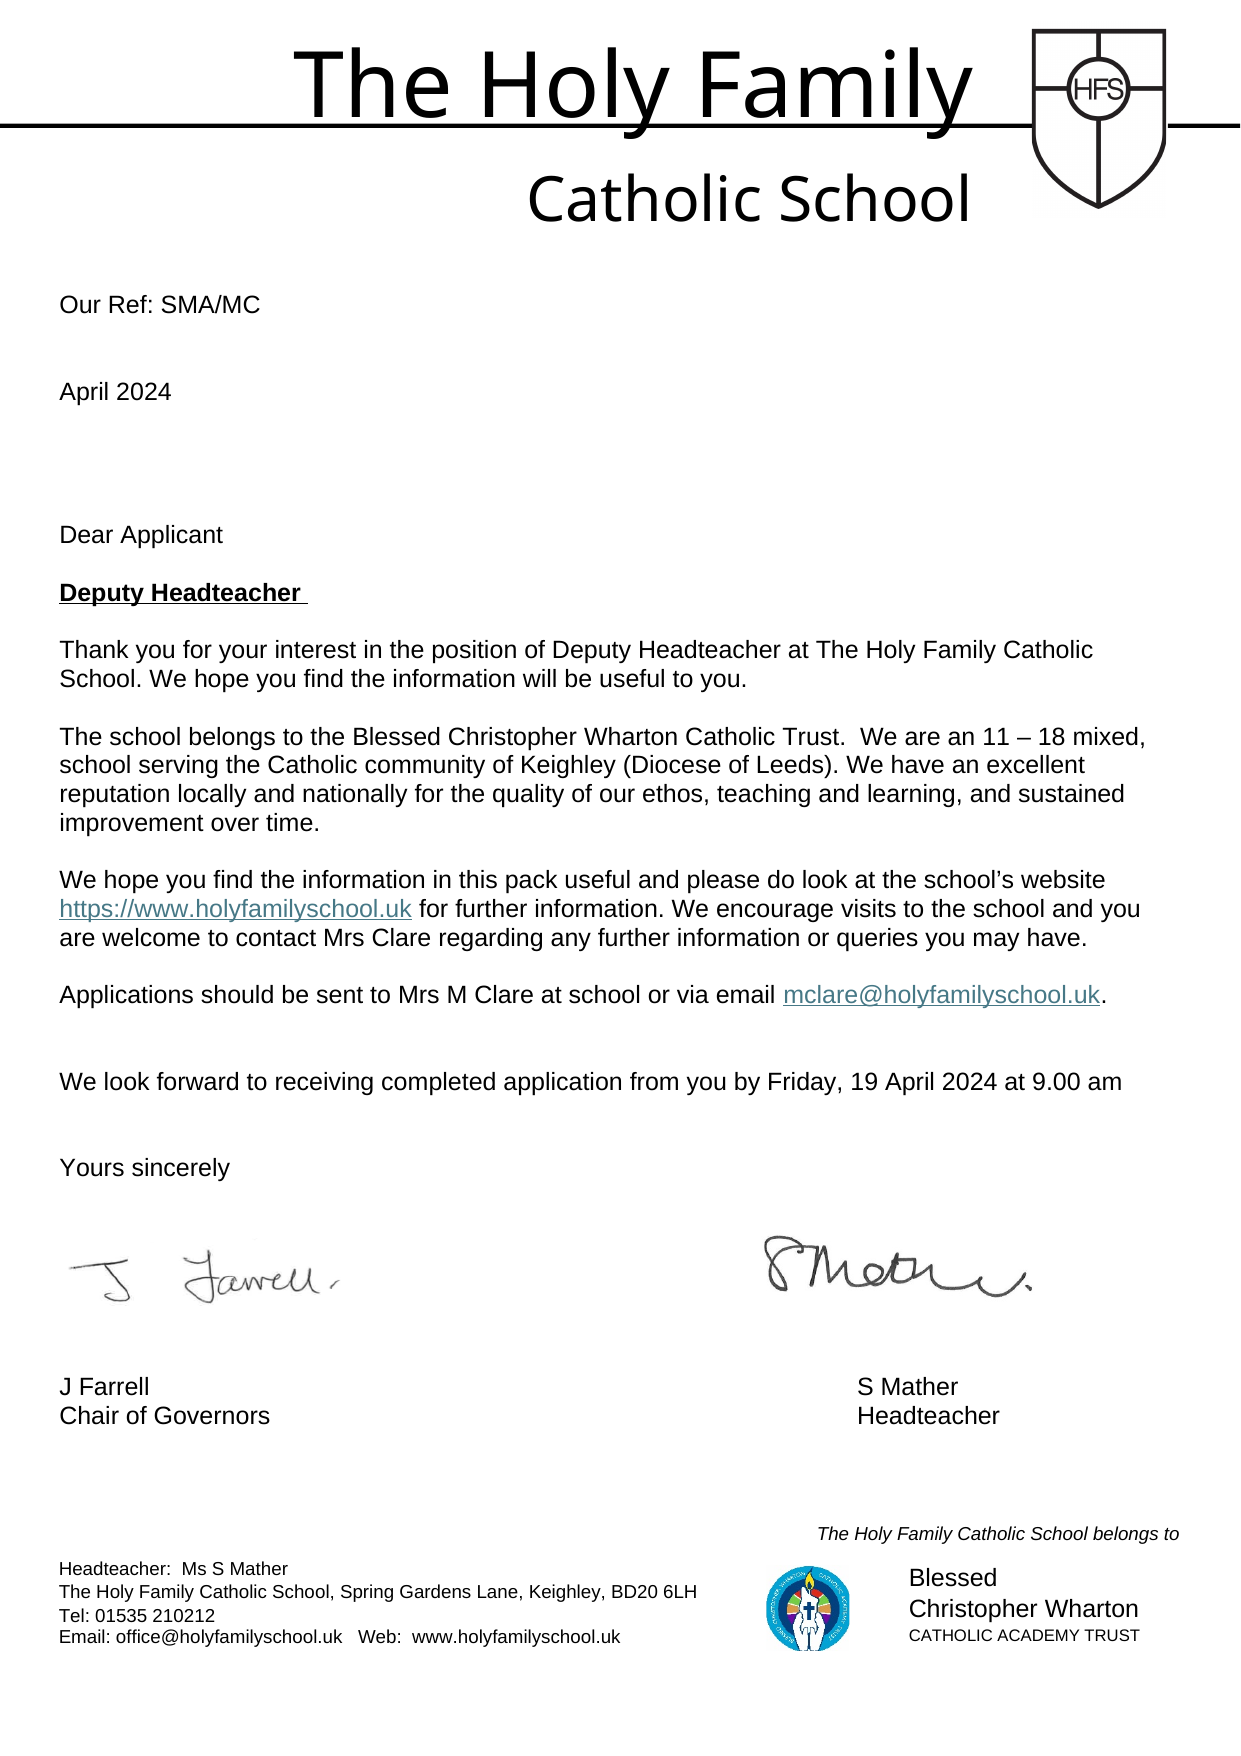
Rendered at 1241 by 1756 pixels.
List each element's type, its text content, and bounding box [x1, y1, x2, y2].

picture [786, 1575, 794, 1581]
picture [832, 1628, 841, 1637]
text April 2024 [59, 376, 1181, 405]
picture [771, 1608, 775, 1618]
text The school belongs to the Blessed Christopher Wharton Catholic Trust. We are an 11 – 18 mixed, school serving the Catholic community of Keighley (Diocese of Leeds). We have an excellent reputation locally and nationally for the quality of our ethos, teaching and learning, and sustained improvement over time. [59, 721, 1181, 836]
text J Farrell S Mather [59, 1372, 1181, 1401]
text Yours sincerely [59, 1153, 1181, 1181]
text The Holy Family Catholic School belongs to [0, 1523, 1181, 1544]
text We look forward to receiving completed application from you by Friday, 19 April 2024 at 9.00 am [59, 1066, 1181, 1095]
picture [59, 1238, 358, 1315]
text We hope you find the information in this pack useful and please do look at the school’s website https://www.holyfamilyschool.uk for further information. We encourage visits to the school and you are welcome to contact Mrs Clare regarding any further information or queries you may have. [59, 865, 1181, 951]
text Chair of Governors Headteacher [59, 1401, 1181, 1429]
text Deputy Headteacher [59, 578, 1181, 606]
text Applications should be sent to Mrs M Clare at school or via email mclare@holyfamilyschool.uk. [59, 980, 1181, 1009]
picture [1031, 21, 1167, 218]
picture [828, 1577, 836, 1585]
picture [764, 1565, 853, 1652]
text Dear Applicant [59, 520, 1181, 549]
picture [778, 1628, 789, 1639]
picture [740, 1207, 1059, 1332]
text Our Ref: SMA/MC [59, 290, 1181, 319]
text Thank you for your interest in the position of Deputy Headteacher at The Holy Family Catholic School. We hope you find the information will be useful to you. [59, 635, 1181, 693]
